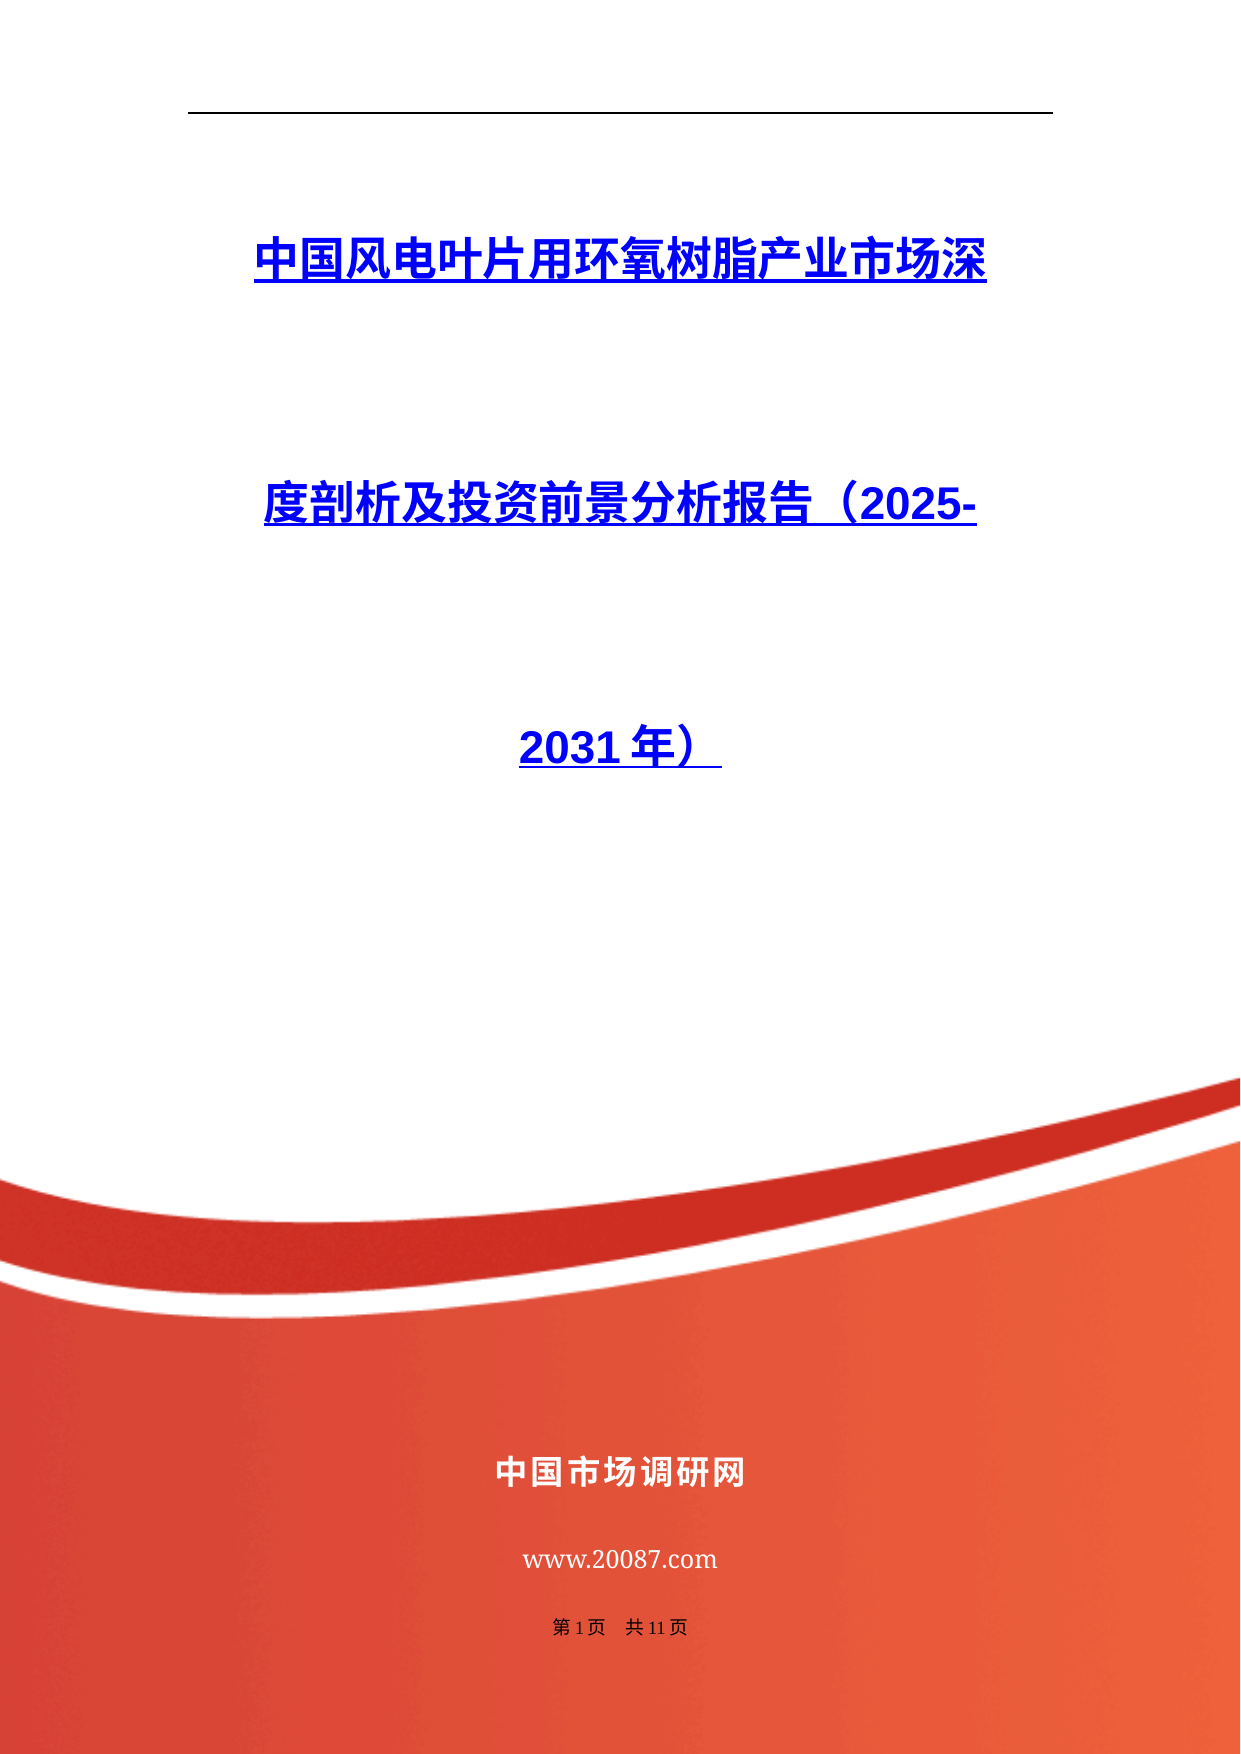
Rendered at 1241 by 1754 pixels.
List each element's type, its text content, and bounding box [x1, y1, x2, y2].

table_header 中国风电叶片用环氧树脂产业市场深度剖析及投资前景分析报告（2025-2031年） [188, 207, 1053, 871]
picture [0, 1006, 1241, 1754]
text www.20087.com [187, 1526, 1053, 1591]
subtitle 中国市场调研网 [187, 1437, 1053, 1502]
